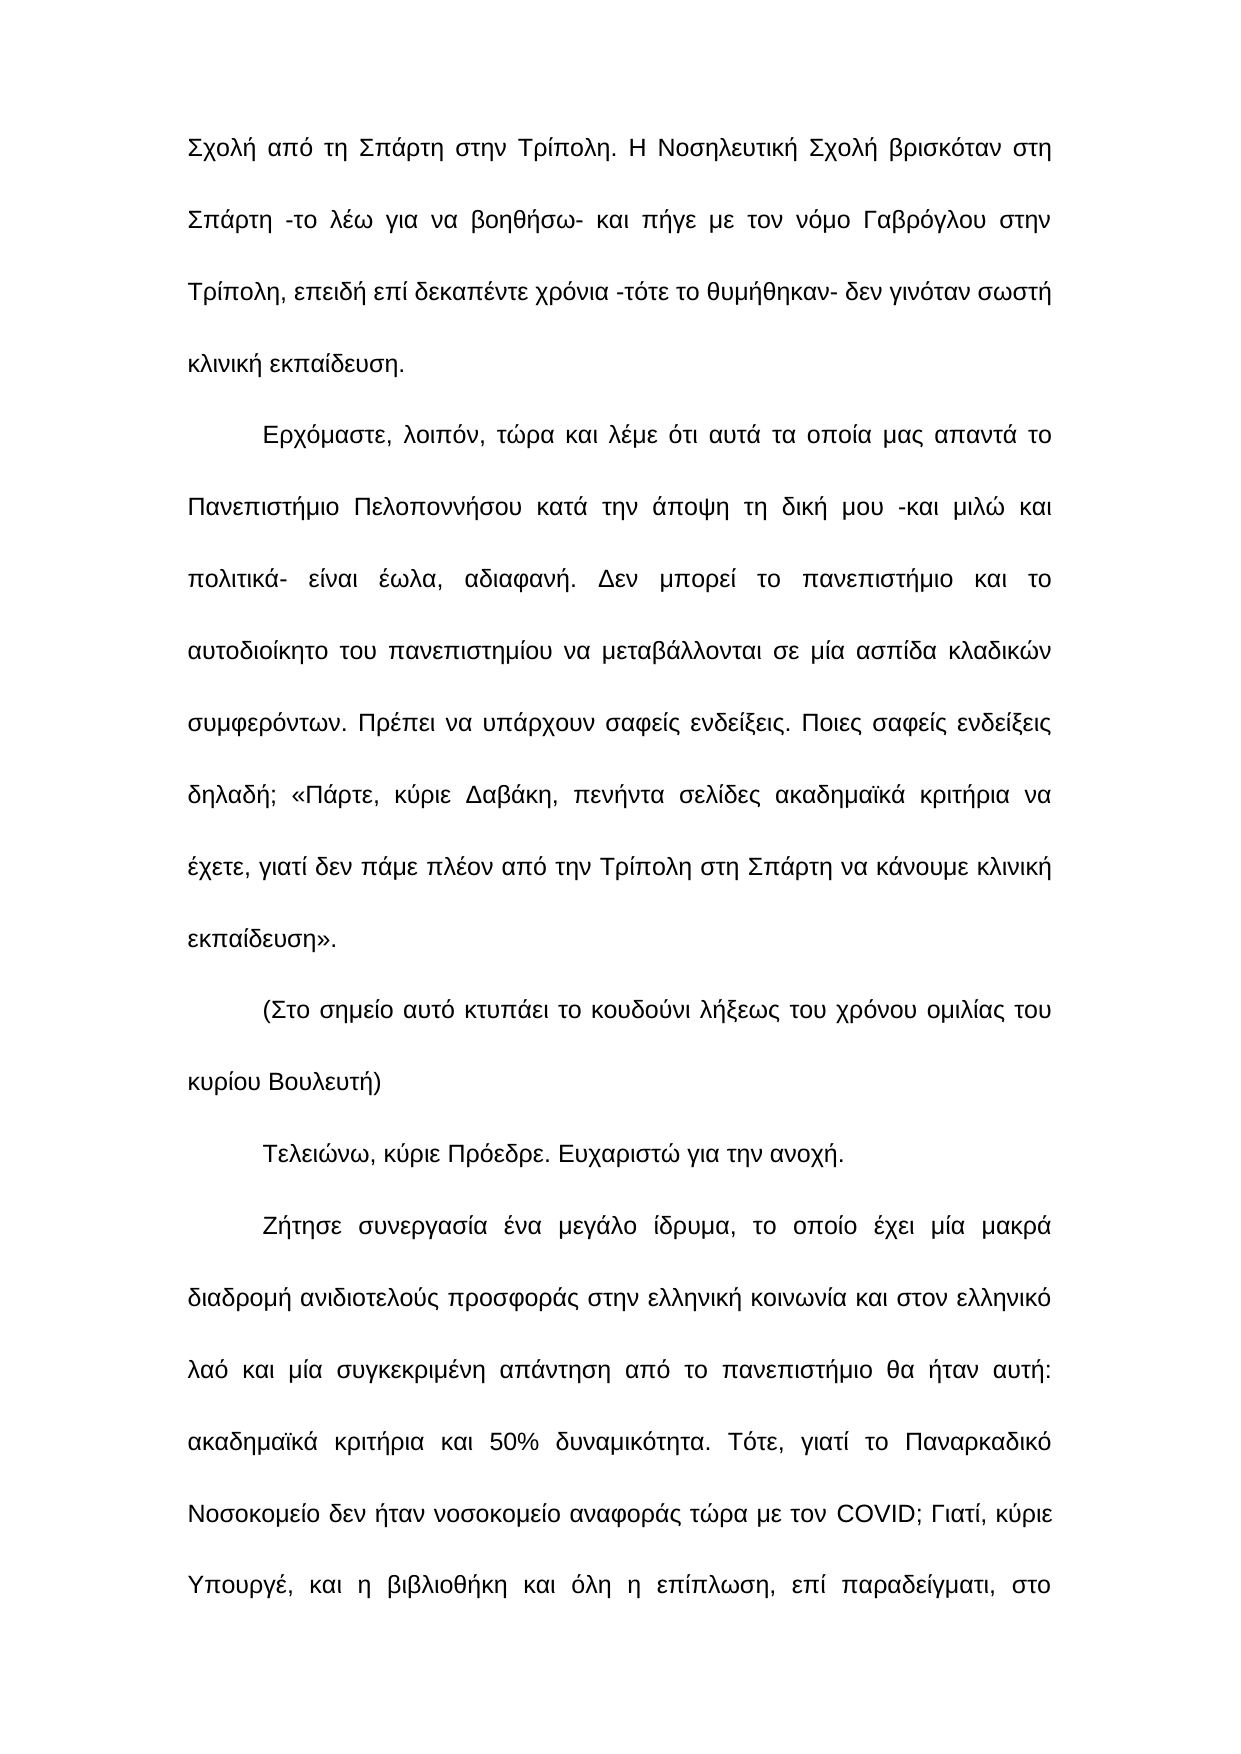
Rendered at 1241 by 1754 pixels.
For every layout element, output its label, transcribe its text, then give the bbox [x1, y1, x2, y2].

text (Στο σημείο αυτό κτυπάει το κουδούνι λήξεως του χρόνου ομιλίας του κυρίου Βουλευτή) [187, 995, 1053, 1096]
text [187, 1211, 1053, 1599]
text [187, 133, 1053, 377]
text Ερχόμαστε, λοιπόν, τώρα και λέμε ότι αυτά τα οποία μας απαντά το Πανεπιστήμιο Πελοποννήσου κατά την άποψη τη δική μου -και μιλώ και πολιτικά- είναι έωλα, αδιαφανή. Δεν μπορεί το πανεπιστήμιο και το αυτοδιοίκητο του πανεπιστημίου να μεταβάλλονται σε μία ασπίδα κλαδικών συμφερόντων. Πρέπει να υπάρχουν σαφείς ενδείξεις. Ποιες σαφείς ενδείξεις δηλαδή; «Πάρτε, κύριε Δαβάκη, πενήντα σελίδες ακαδημαϊκά κριτήρια να έχετε, γιατί δεν πάμε πλέον από την Τρίπολη στη Σπάρτη να κάνουμε κλινική εκπαίδευση». [187, 420, 1053, 952]
text Τελειώνω, κύριε Πρόεδρε. Ευχαριστώ για την ανοχή. [187, 1139, 1053, 1168]
